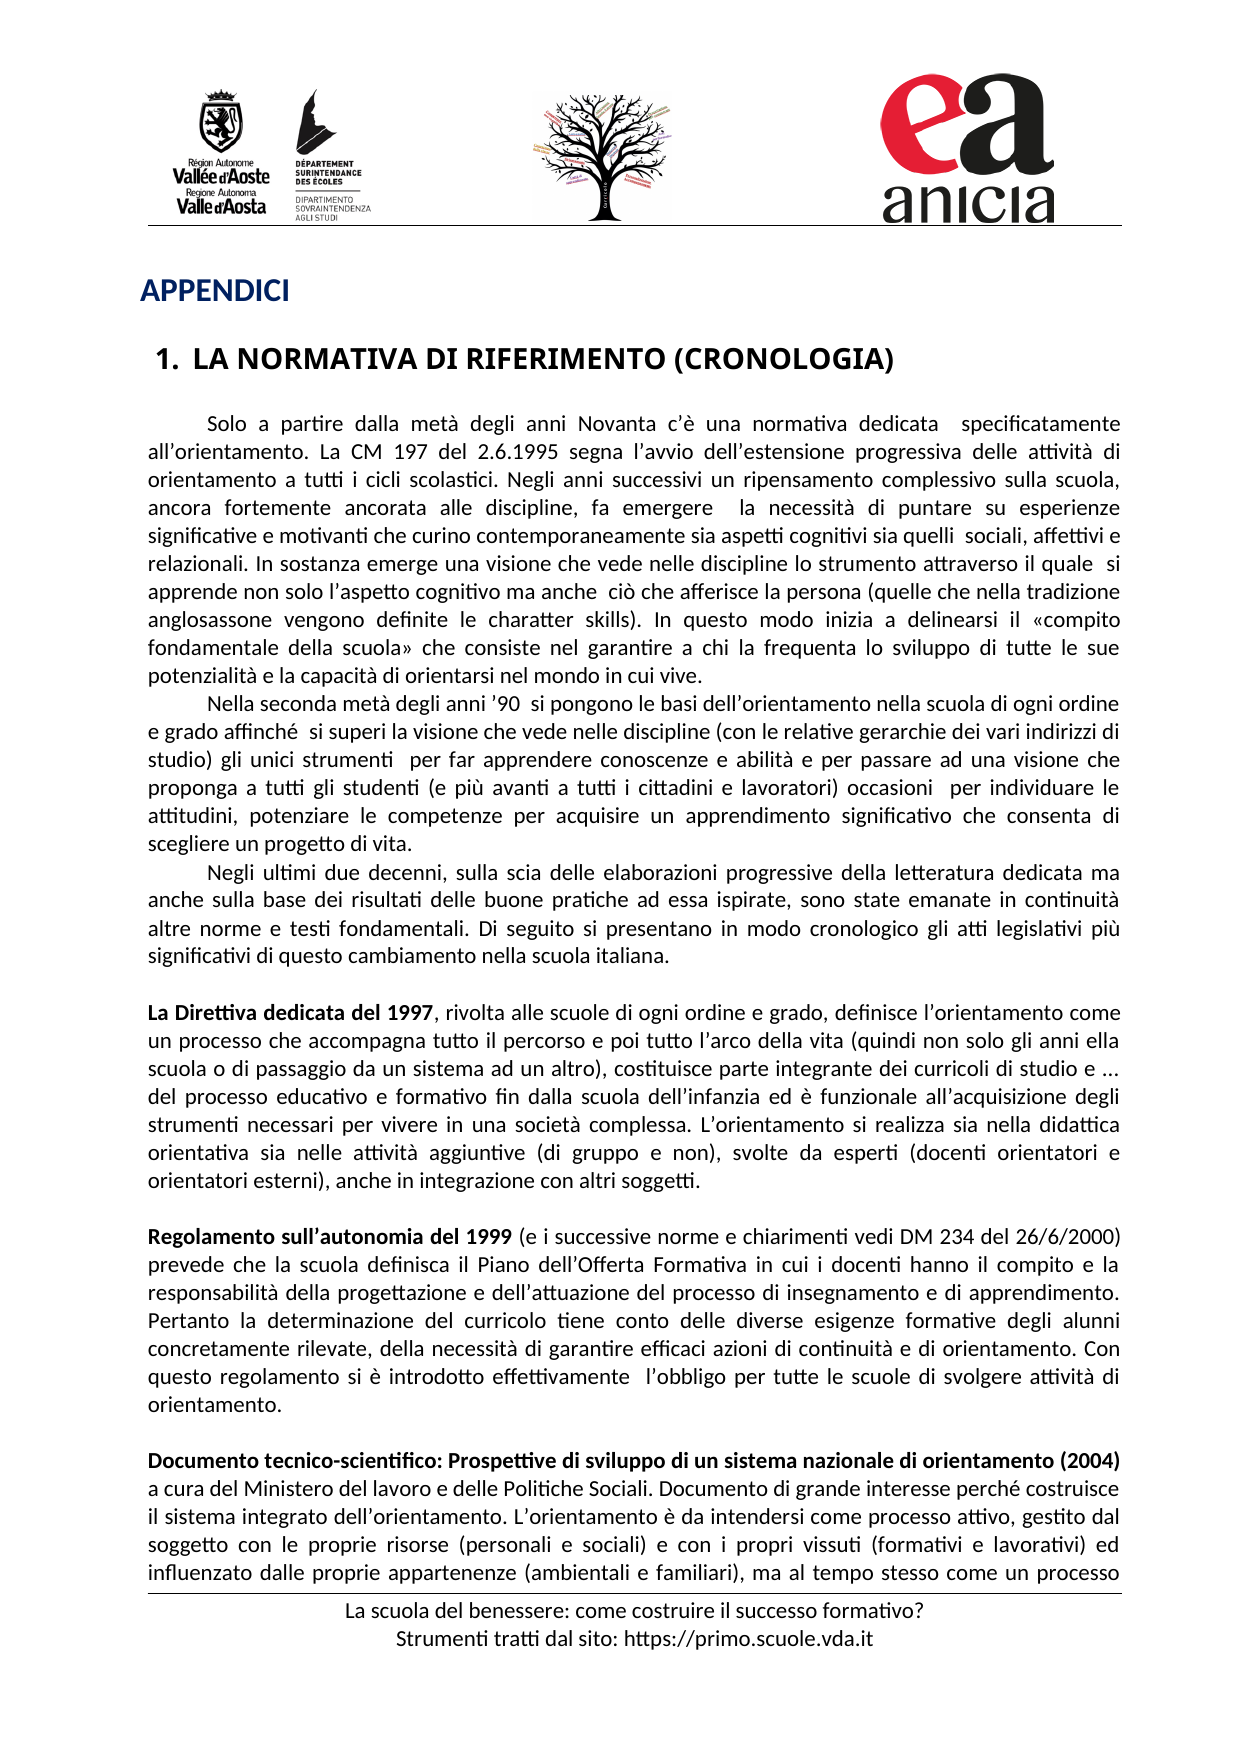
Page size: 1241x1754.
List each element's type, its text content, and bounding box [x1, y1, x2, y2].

subtitle LA NORMATIVA DI RIFERIMENTO (CRONOLOGIA) [154, 338, 1122, 378]
picture [532, 91, 673, 223]
text La Direttiva dedicata del 1997, rivolta alle scuole di ogni ordine e grado, definisce l’orientamento come un processo che accompagna tutto il percorso e poi tutto l’arco della vita (quindi non solo gli anni ella scuola o di passaggio da un sistema ad un altro), costituisce parte integrante dei curricoli di studio e ... del processo educativo e formativo fin dalla scuola dell’infanzia ed è funzionale all’acquisizione degli strumenti necessari per vivere in una società complessa. L’orientamento si realizza sia nella didattica orientativa sia nelle attività aggiuntive (di gruppo e non), svolte da esperti (docenti orientatori e orientatori esterni), anche in integrazione con altri soggetti. [148, 998, 1122, 1194]
picture [147, 83, 403, 223]
text Regolamento sull’autonomia del 1999 (e i successive norme e chiarimenti vedi DM 234 del 26/6/2000) prevede che la scuola definisca il Piano dell’Offerta Formativa in cui i docenti hanno il compito e la responsabilità della progettazione e dell’attuazione del processo di insegnamento e di apprendimento. Pertanto la determinazione del curricolo tiene conto delle diverse esigenze formative degli alunni concretamente rilevate, della necessità di garantire efficaci azioni di continuità e di orientamento. Con questo regolamento si è introdotto effettivamente l’obbligo per tutte le scuole di svolgere attività di orientamento. [148, 1222, 1122, 1418]
picture [879, 73, 1054, 223]
text Solo a partire dalla metà degli anni Novanta c’è una normativa dedicata specificatamente all’orientamento. La CM 197 del 2.6.1995 segna l’avvio dell’estensione progressiva delle attività di orientamento a tutti i cicli scolastici. Negli anni successivi un ripensamento complessivo sulla scuola, ancora fortemente ancorata alle discipline, fa emergere la necessità di puntare su esperienze significative e motivanti che curino contemporaneamente sia aspetti cognitivi sia quelli sociali, affettivi e relazionali. In sostanza emerge una visione che vede nelle discipline lo strumento attraverso il quale si apprende non solo l’aspetto cognitivo ma anche ciò che afferisce la persona (quelle che nella tradizione anglosassone vengono definite le charatter skills). In questo modo inizia a delinearsi il «compito fondamentale della scuola» che consiste nel garantire a chi la frequenta lo sviluppo di tutte le sue potenzialità e la capacità di orientarsi nel mondo in cui vive. [148, 409, 1122, 689]
subtitle APPENDICI [140, 269, 1122, 310]
text Nella seconda metà degli anni ’90 si pongono le basi dell’orientamento nella scuola di ogni ordine e grado affinché si superi la visione che vede nelle discipline (con le relative gerarchie dei vari indirizzi di studio) gli unici strumenti per far apprendere conoscenze e abilità e per passare ad una visione che proponga a tutti gli studenti (e più avanti a tutti i cittadini e lavoratori) occasioni per individuare le attitudini, potenziare le competenze per acquisire un apprendimento significativo che consenta di scegliere un progetto di vita. [148, 689, 1122, 858]
text Negli ultimi due decenni, sulla scia delle elaborazioni progressive della letteratura dedicata ma anche sulla base dei risultati delle buone pratiche ad essa ispirate, sono state emanate in continuità altre norme e testi fondamentali. Di seguito si presentano in modo cronologico gli atti legislativi più significativi di questo cambiamento nella scuola italiana. [148, 858, 1122, 970]
